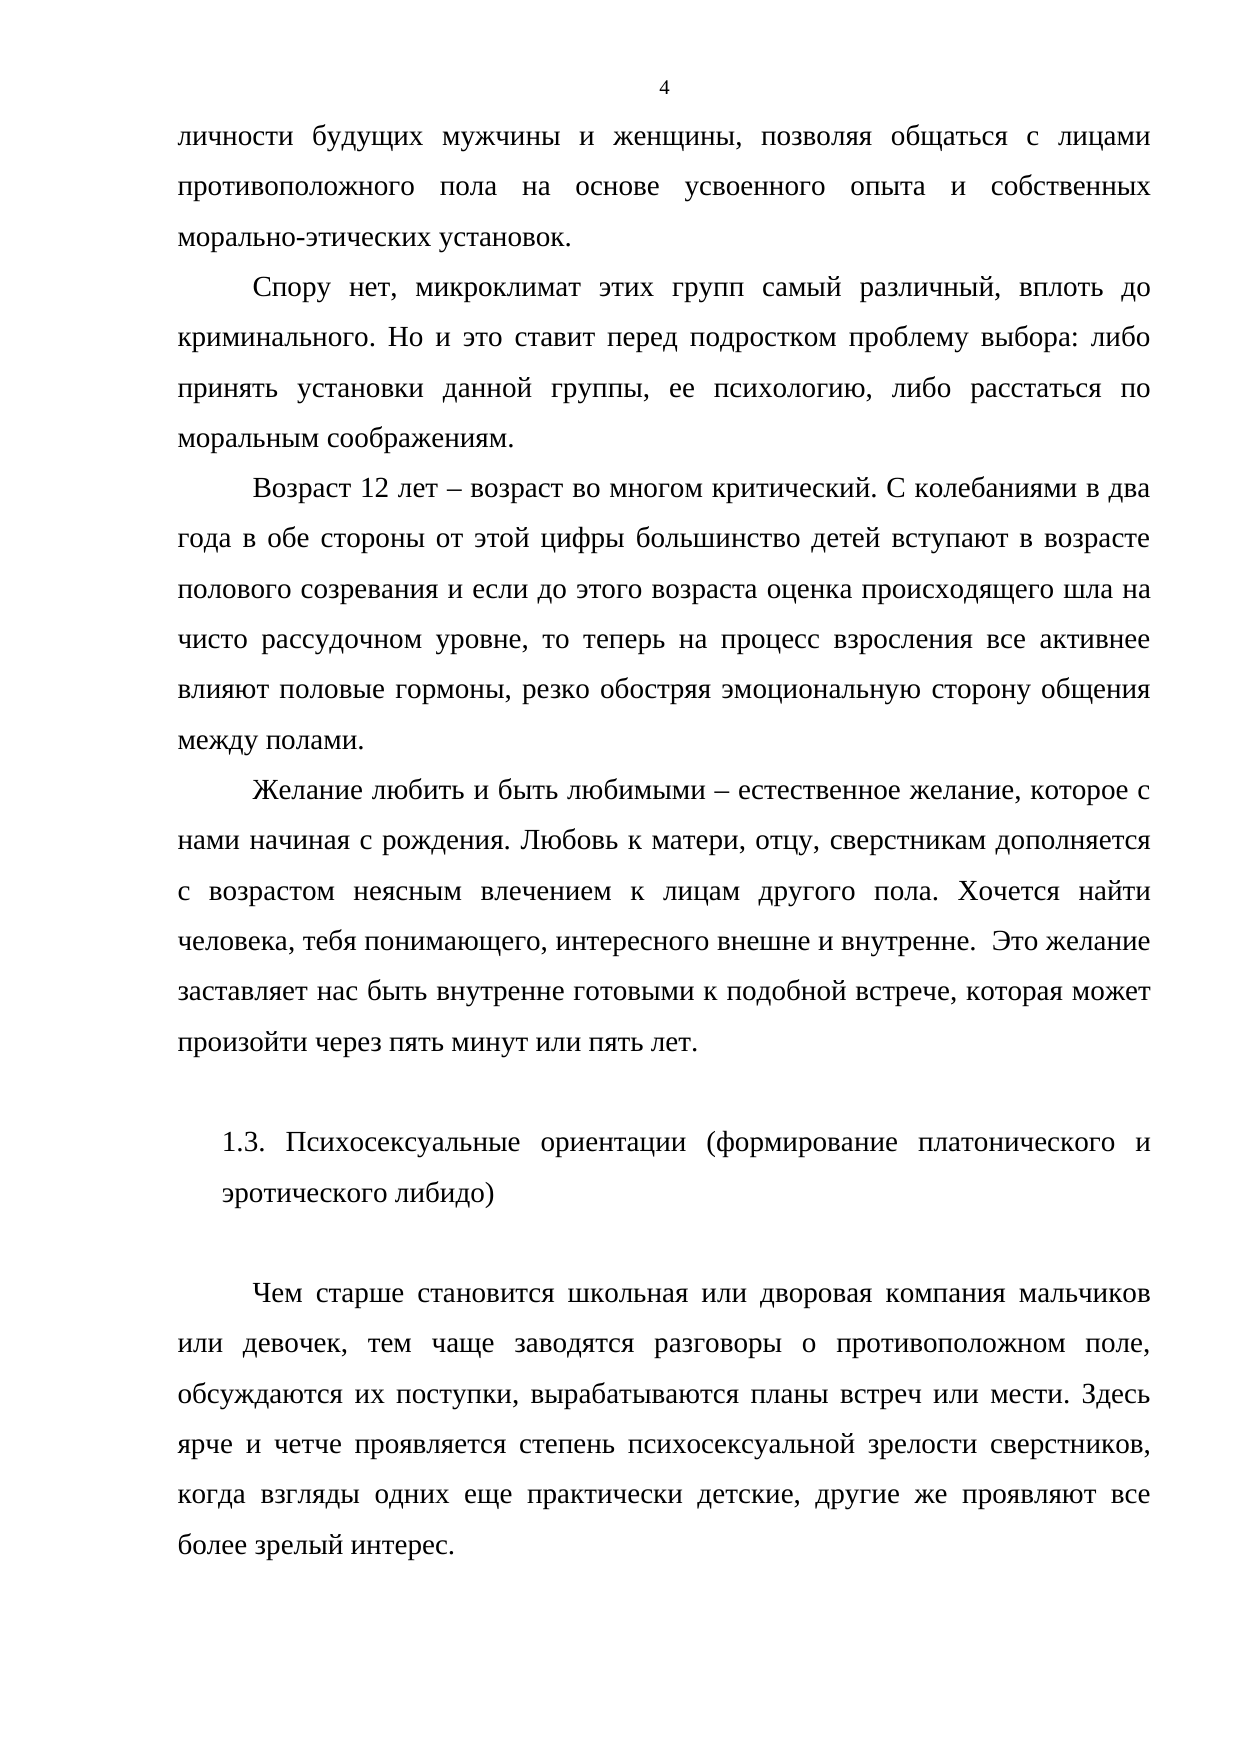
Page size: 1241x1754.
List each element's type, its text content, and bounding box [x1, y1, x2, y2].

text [177, 118, 1152, 252]
text Возраст 12 лет – возраст во многом критический. С колебаниями в два года в обе стороны от этой цифры большинство детей вступают в возрасте полового созревания и если до этого возраста оценка происходящего шла на чисто рассудочном уровне, то теперь на процесс взросления все активнее влияют половые гормоны, резко обостряя эмоциональную сторону общения между полами. [177, 470, 1152, 755]
text 1.3. Психосексуальные ориентации (формирование платонического и эротического либидо) [222, 1124, 1152, 1208]
text Спору нет, микроклимат этих групп самый различный, вплоть до криминального. Но и это ставит перед подростком проблему выбора: либо принять установки данной группы, ее психологию, либо расстаться по моральным соображениям. [177, 269, 1152, 453]
text Чем старше становится школьная или дворовая компания мальчиков или девочек, тем чаще заводятся разговоры о противоположном поле, обсуждаются их поступки, вырабатываются планы встреч или мести. Здесь ярче и четче проявляется степень психосексуальной зрелости сверстников, когда взгляды одних еще практически детские, другие же проявляют все более зрелый интерес. [177, 1275, 1152, 1560]
text Желание любить и быть любимыми – естественное желание, которое с нами начиная с рождения. Любовь к матери, отцу, сверстникам дополняется с возрастом неясным влечением к лицам другого пола. Хочется найти человека, тебя понимающего, интересного внешне и внутренне. Это желание заставляет нас быть внутренне готовыми к подобной встрече, которая может произойти через пять минут или пять лет. [177, 772, 1152, 1057]
